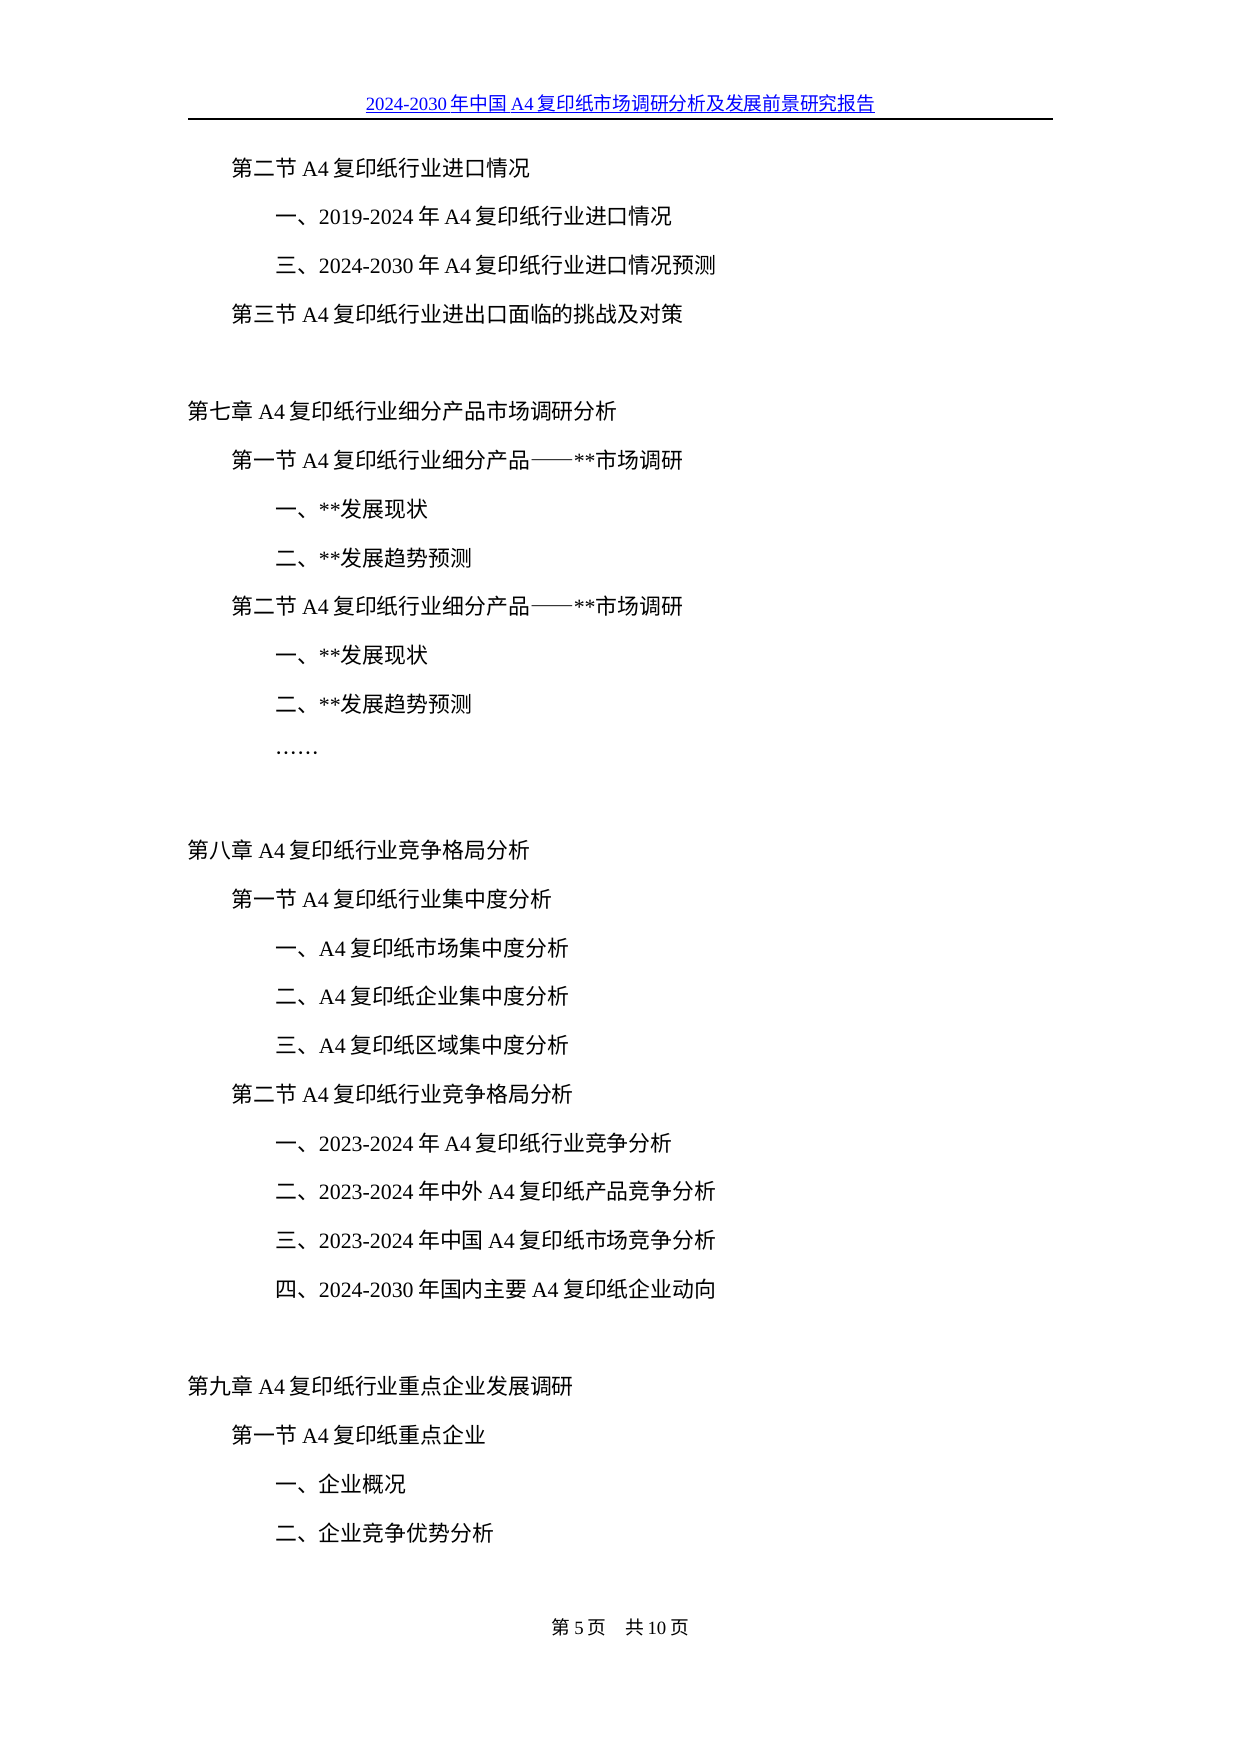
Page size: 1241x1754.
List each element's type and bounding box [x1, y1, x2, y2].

text [187, 150, 1053, 1548]
